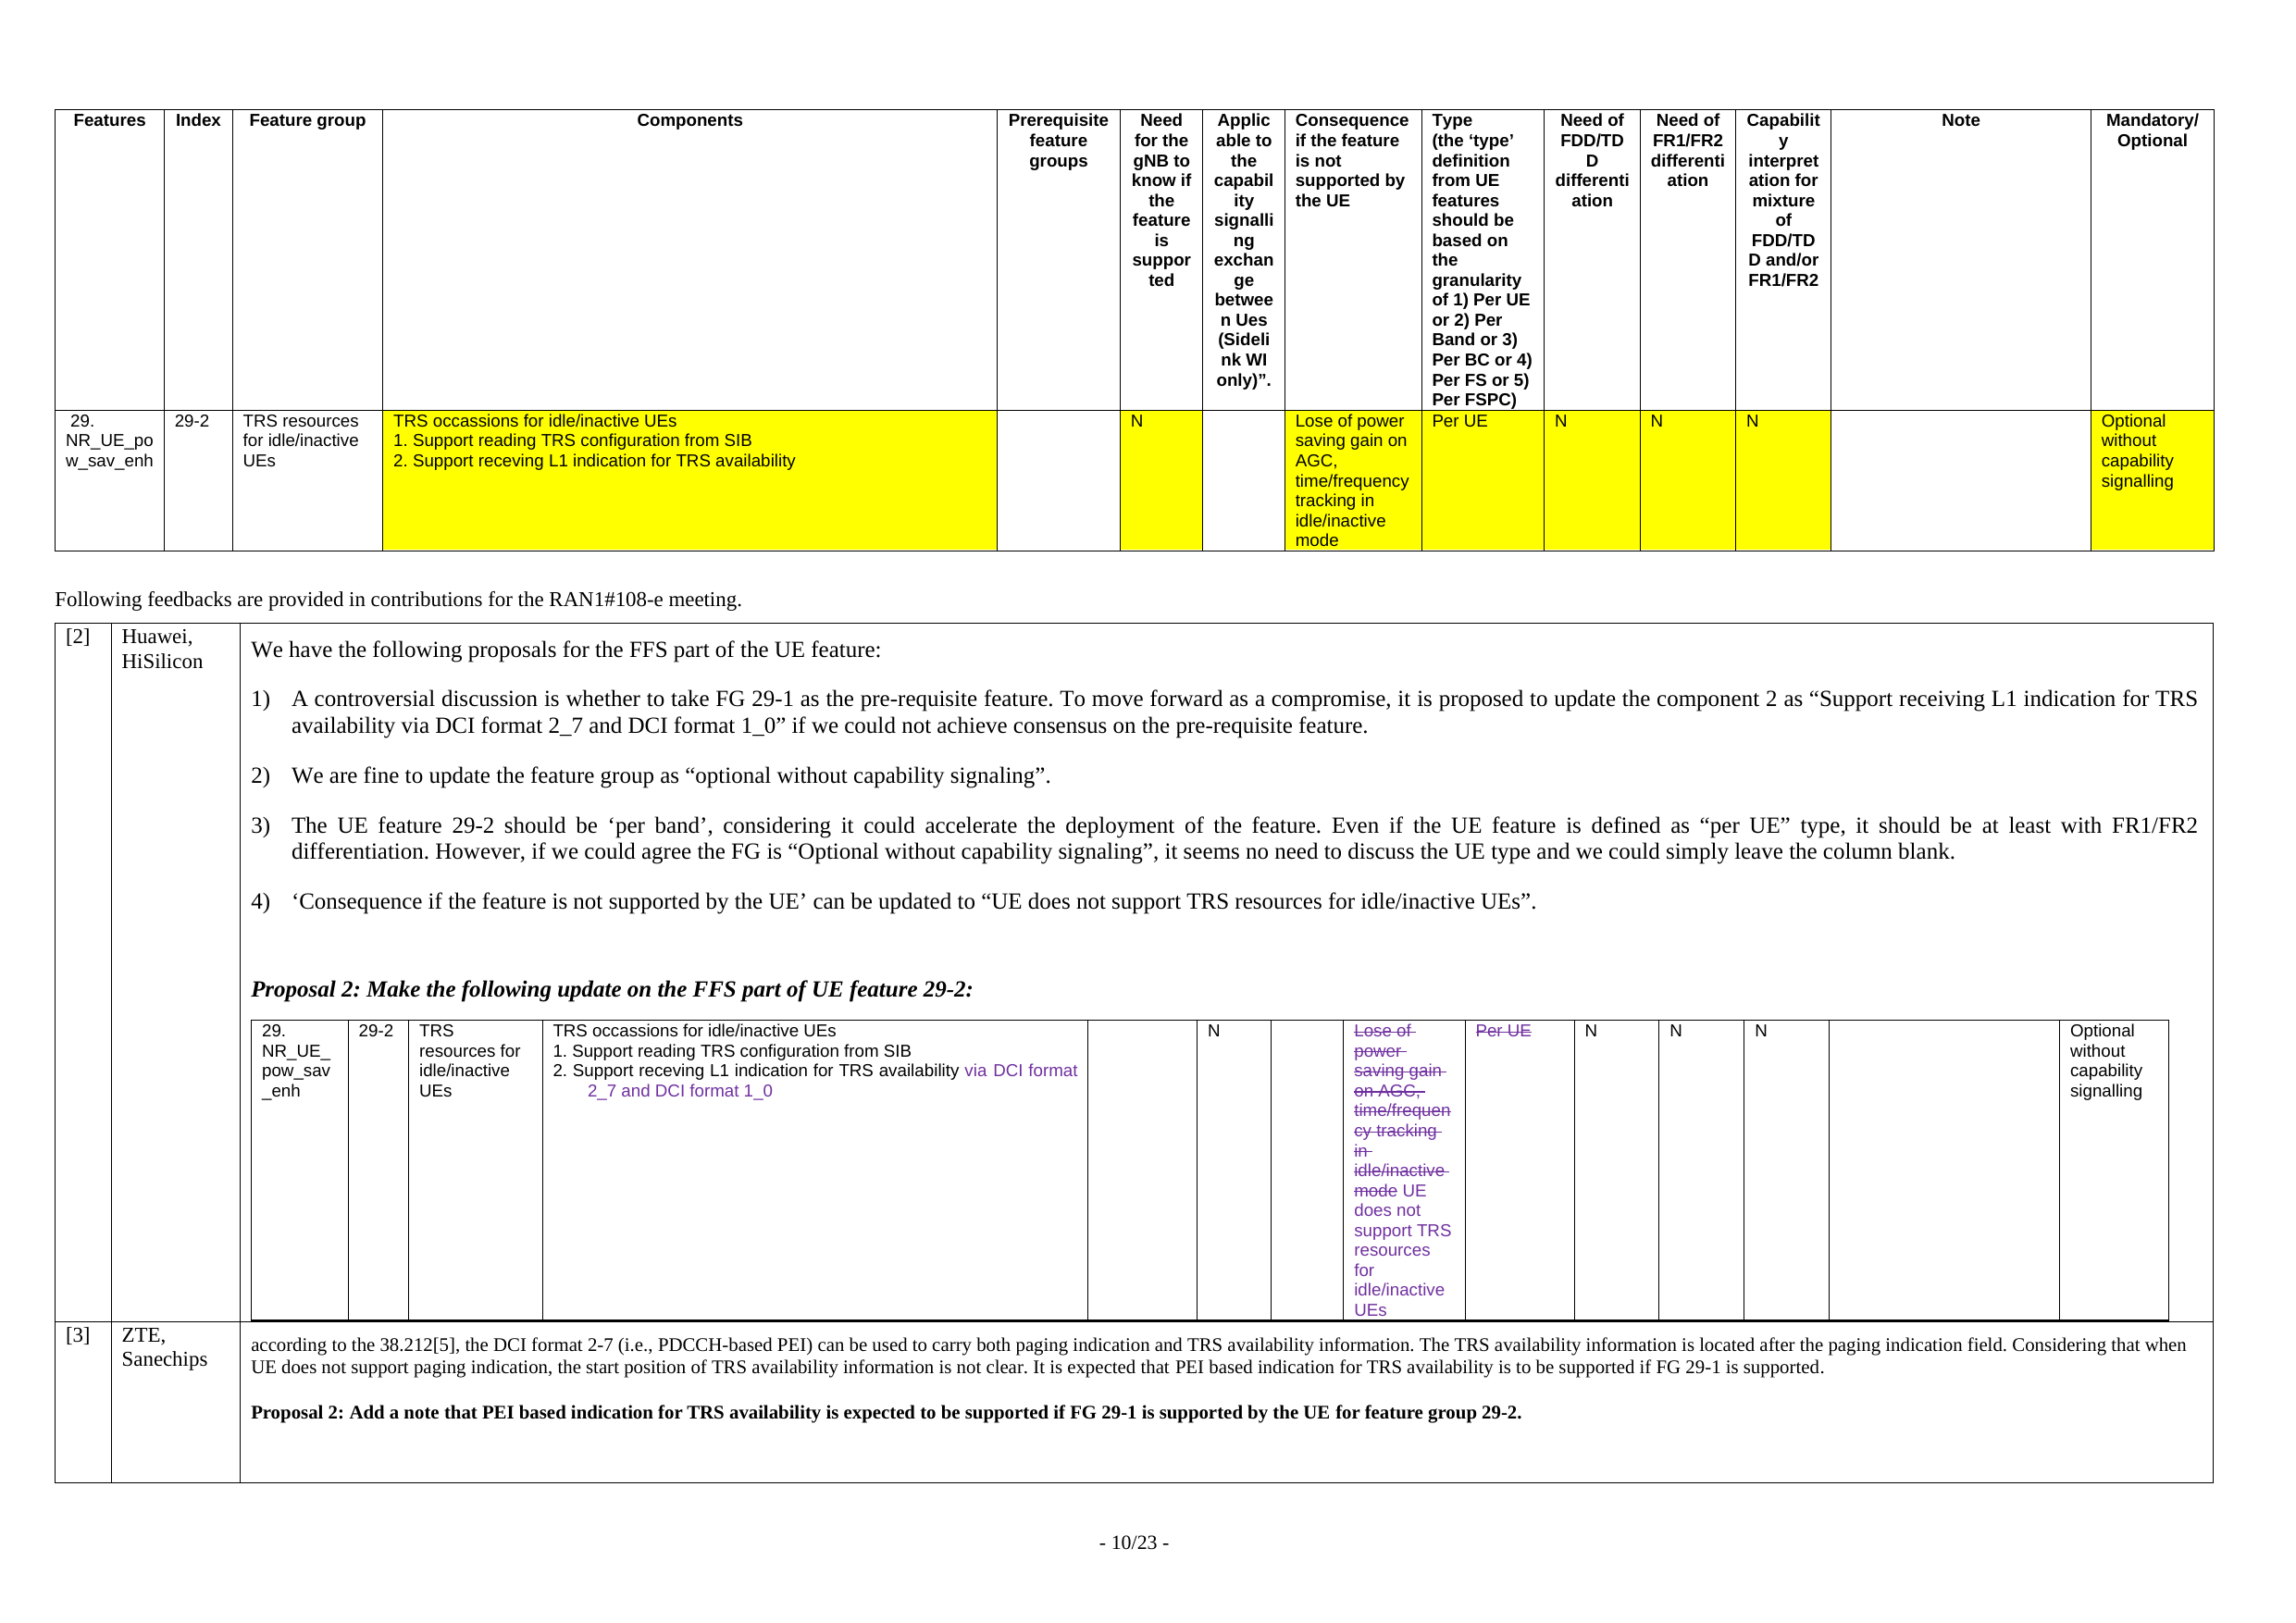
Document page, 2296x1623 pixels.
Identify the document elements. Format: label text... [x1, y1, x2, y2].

table_cell TRS resources for idle/inactive UEs [233, 411, 382, 550]
table_header Type (the ‘type’ definition from UE features should be based on the granularity of 1) Per UE or 2) Per Band or 3) Per BC or 4) Per FS or 5) Per FSPC) [1422, 110, 1544, 410]
table_cell [1831, 411, 2091, 550]
table_cell N [1545, 411, 1640, 550]
table_header Mandatory/Optional [2091, 110, 2214, 410]
text Following feedbacks are provided in contributions for the RAN1#108-e meeting. [55, 587, 2214, 612]
table_cell Lose of power saving gain on AGC, time/frequency tracking in idle/inactive mode [1285, 411, 1421, 550]
table_header We have the following proposals for the FFS part of the UE feature: A controversial discussion is whether to take FG 29-1 as the pre-requisite feature. To move forward as a compromise, it is proposed to update the component 2 as “Support receiving L1 indication for TRS availability via DCI format 2_7 and DCI format 1_0” if we could not achieve consensus on the pre-requisite feature. We are fine to update the feature group as “optional without capability signaling”. The UE feature 29-2 should be ‘per band’, considering it could accelerate the deployment of the feature. Even if the UE feature is defined as “per UE” type, it should be at least with FR1/FR2 differentiation. However, if we could agree the FG is “Optional without capability signaling”, it seems no need to discuss the UE type and we could simply leave the column blank. ‘Consequence if the feature is not supported by the UE’ can be updated to “UE does not support TRS resources for idle/inactive UEs”. Proposal 2: Make the following update on the FFS part of UE feature 29-2: [241, 624, 2213, 1320]
table_header Features [56, 110, 164, 410]
table_cell [1203, 411, 1285, 550]
table_header Prerequisite feature groups [998, 110, 1120, 410]
table_header Note [1831, 110, 2091, 410]
table_header Need for the gNB to know if the feature is supported [1121, 110, 1202, 410]
table_cell ZTE, Sanechips [112, 1322, 240, 1482]
table_cell TRS occassions for idle/inactive UEs 1. Support reading TRS configuration from SIB 2. Support receving L1 indication for TRS availability [383, 411, 997, 550]
table_cell N [1121, 411, 1202, 550]
table_header Consequence if the feature is not supported by the UE [1285, 110, 1421, 410]
table_cell 29. NR_UE_pow_sav_enh [56, 411, 164, 550]
table_header Need of FDD/TDD differentiation [1545, 110, 1640, 410]
table_cell 29-2 [165, 411, 232, 550]
table_header Huawei, HiSilicon [112, 624, 240, 1320]
table_header [2] [56, 624, 111, 1320]
table_header Capability interpretation for mixture of FDD/TDD and/or FR1/FR2 [1736, 110, 1831, 410]
table_header Applicable to the capability signalling exchange between Ues (Sidelink WI only)”. [1203, 110, 1285, 410]
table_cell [241, 1322, 2213, 1482]
table_header Feature group [233, 110, 382, 410]
table_cell [3] [56, 1322, 111, 1482]
table_cell Optional without capability signalling [2091, 411, 2214, 550]
table_header Need of FR1/FR2 differentiation [1641, 110, 1735, 410]
table_cell N [1641, 411, 1735, 550]
table_cell Per UE [1422, 411, 1544, 550]
table_cell N [1736, 411, 1831, 550]
table_header Components [383, 110, 997, 410]
table_header Index [165, 110, 232, 410]
table_cell [998, 411, 1120, 550]
